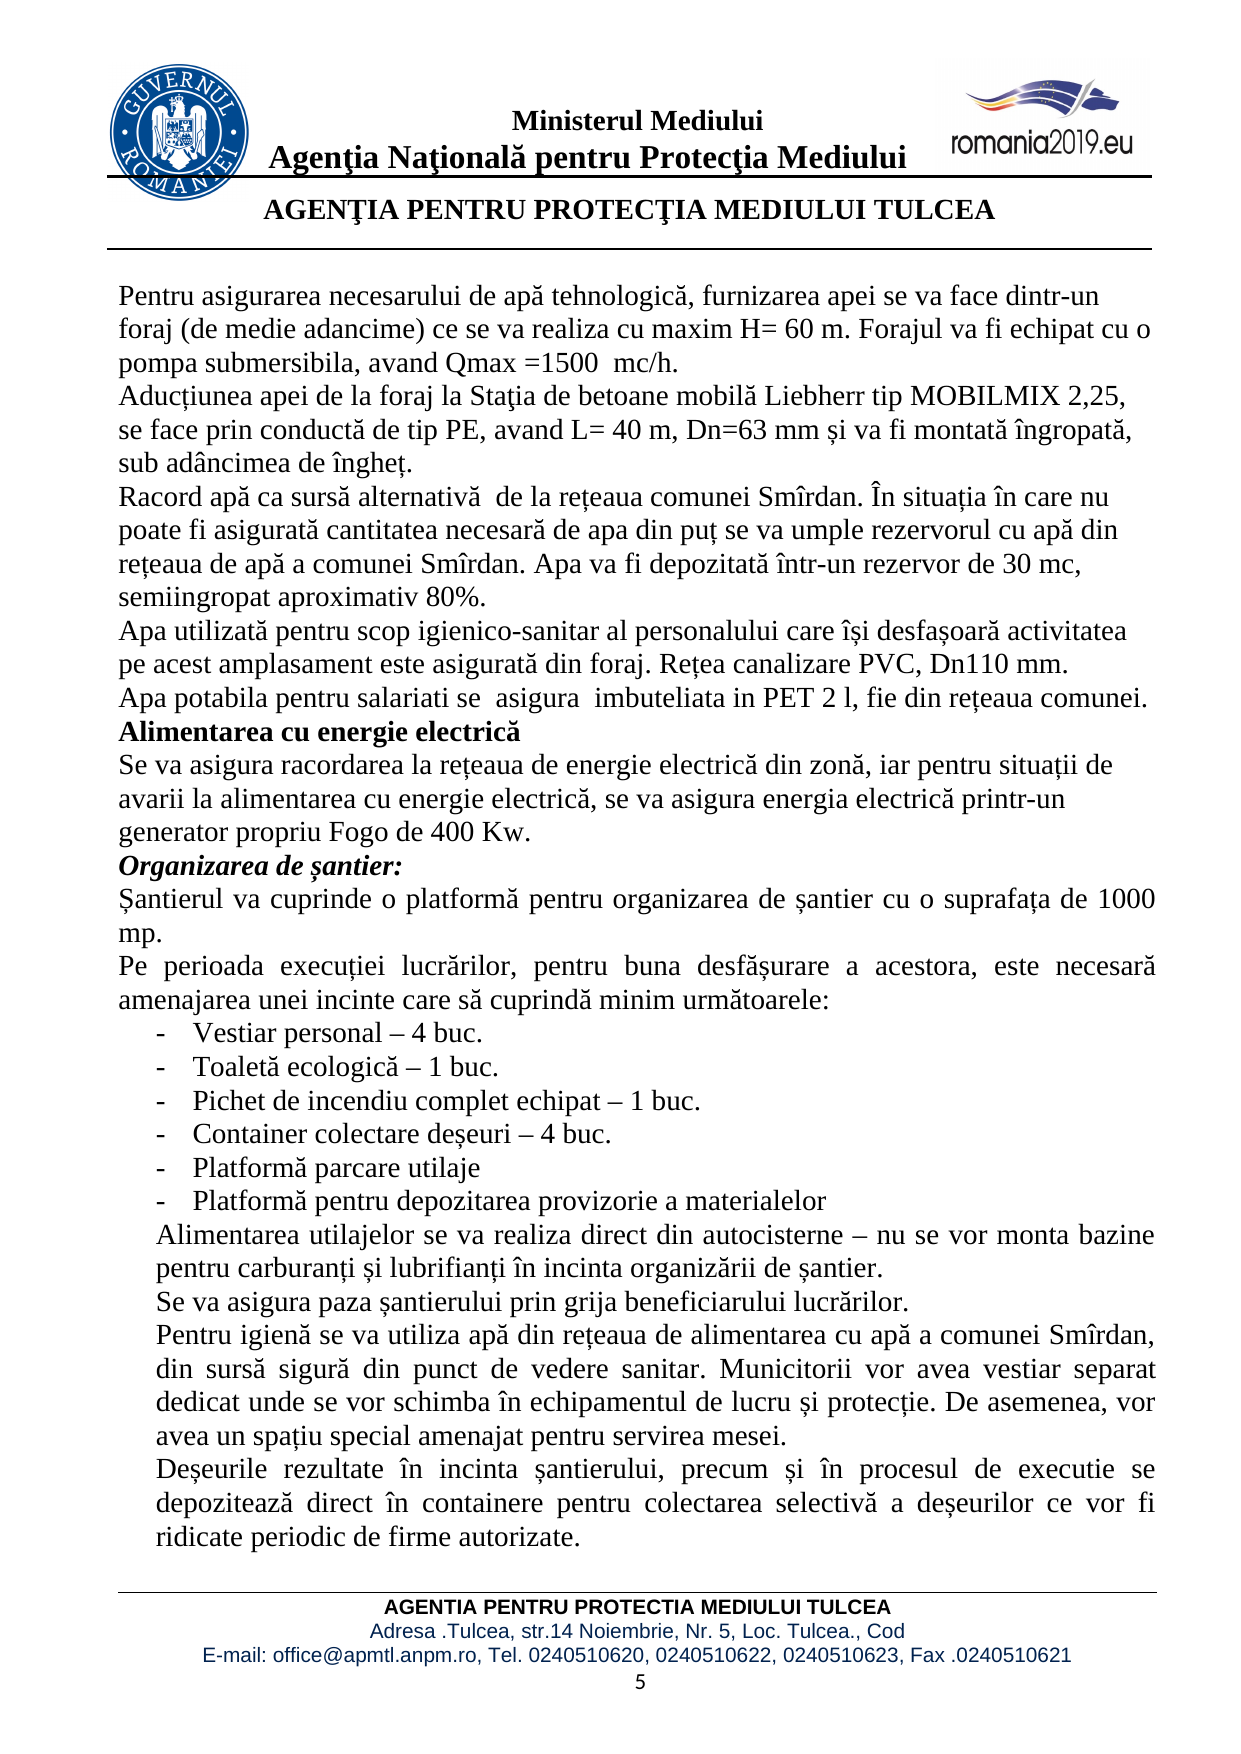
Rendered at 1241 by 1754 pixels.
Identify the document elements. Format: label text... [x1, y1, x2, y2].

text Pentru igienă se va utiliza apă din rețeaua de alimentarea cu apă a comunei Smîrdan, din sursă sigură din punct de vedere sanitar. Municitorii vor avea vestiar separat dedicat unde se vor schimba în echipamentul de lucru și protecție. De asemenea, vor avea un spațiu special amenajat pentru servirea mesei. [156, 1317, 1157, 1452]
text Se va asigura paza șantierului prin grija beneficiarului lucrărilor. [156, 1284, 1157, 1317]
text - Platformă pentru depozitarea provizorie a materialelor [156, 1183, 1157, 1217]
text Pe perioada execuției lucrărilor, pentru buna desfășurare a acestora, este necesară amenajarea unei incinte care să cuprindă minim următoarele: [118, 948, 1157, 1016]
text - Platformă parcare utilaje [156, 1150, 1157, 1183]
text Alimentarea utilajelor se va realiza direct din autocisterne – nu se vor monta bazine pentru carburanți și lubrifianți în incinta organizării de șantier. [156, 1217, 1157, 1284]
picture [934, 58, 1150, 174]
text Organizarea de șantier: [118, 848, 1157, 881]
picture [108, 178, 250, 202]
text Deșeurile rezultate în incinta șantierului, precum și în procesul de executie se depozitează direct în containere pentru colectarea selectivă a deșeurilor ce vor fi ridicate periodic de firme autorizate. [156, 1452, 1157, 1552]
text Aducțiunea apei de la foraj la Staţia de betoane mobilă Liebherr tip MOBILMIX 2,25, se face prin conductă de tip PE, avand L= 40 m, Dn=63 mm și va fi montată îngropată, sub adâncimea de îngheț. [118, 378, 1157, 479]
text Se va asigura racordarea la rețeaua de energie electrică din zonă, iar pentru situații de avarii la alimentarea cu energie electrică, se va asigura energia electrică printr-un generator propriu Fogo de 400 Kw. [118, 747, 1157, 848]
text Racord apă ca sursă alternativă de la rețeaua comunei Smîrdan. În situația în care nu poate fi asigurată cantitatea necesară de apa din puț se va umple rezervorul cu apă din rețeaua de apă a comunei Smîrdan. Apa va fi depozitată într-un rezervor de 30 mc, semiingropat aproximativ 80%. [118, 479, 1157, 613]
text Apa utilizată pentru scop igienico-sanitar al personalului care își desfașoară activitatea pe acest amplasament este asigurată din foraj. Rețea canalizare PVC, Dn110 mm. [118, 613, 1157, 680]
text - Vestiar personal – 4 buc. [156, 1016, 1157, 1049]
picture [108, 62, 250, 175]
text - Toaletă ecologică – 1 buc. [156, 1049, 1157, 1083]
text Șantierul va cuprinde o platformă pentru organizarea de șantier cu o suprafața de 1000 mp. [118, 881, 1157, 948]
text Apa potabila pentru salariati se asigura imbuteliata in PET 2 l, fie din rețeaua comunei. [118, 680, 1157, 714]
text - Container colectare deșeuri – 4 buc. [156, 1116, 1157, 1150]
text Pentru asigurarea necesarului de apă tehnologică, furnizarea apei se va face dintr-un foraj (de medie adancime) ce se va realiza cu maxim H= 60 m. Forajul va fi echipat cu o pompa submersibila, avand Qmax =1500 mc/h. [118, 278, 1157, 378]
text Alimentarea cu energie electrică [118, 714, 1157, 747]
text - Pichet de incendiu complet echipat – 1 buc. [156, 1083, 1157, 1116]
